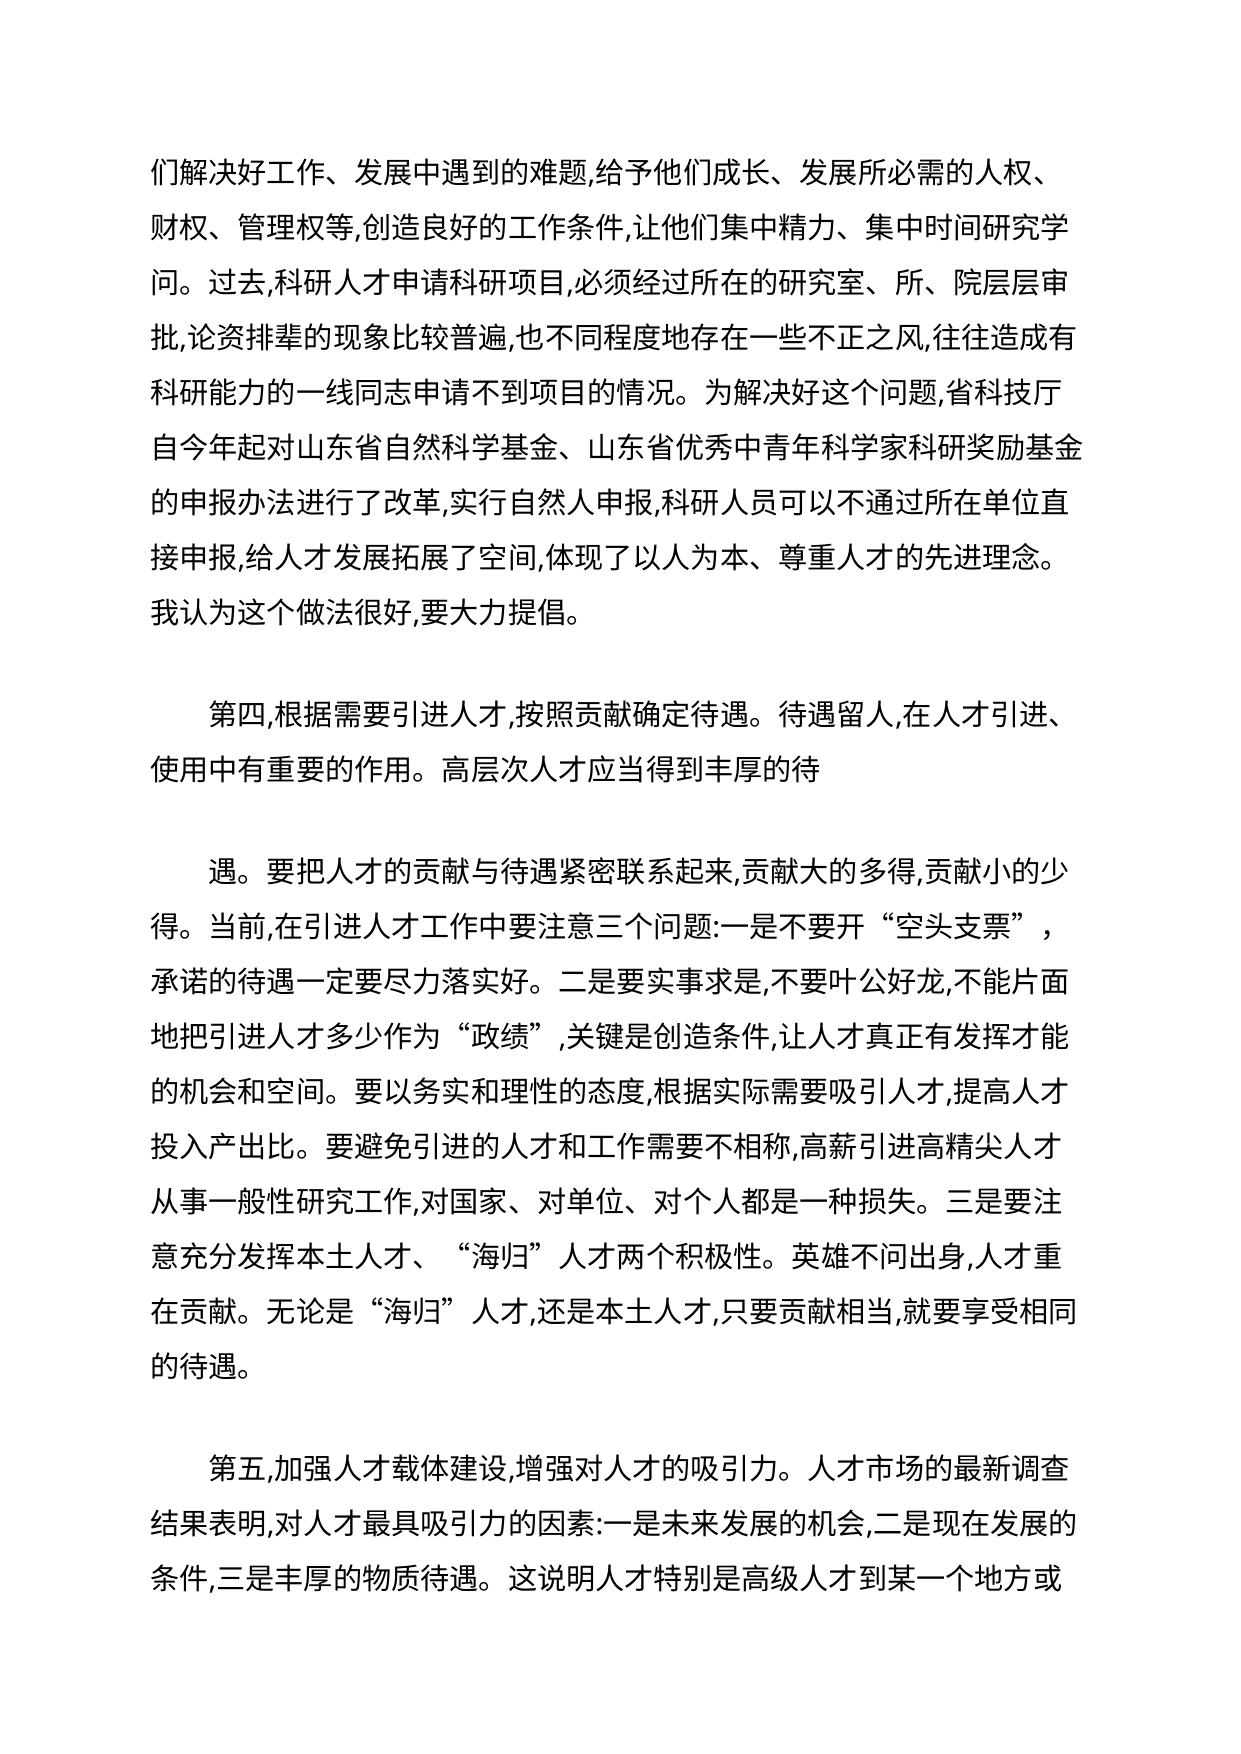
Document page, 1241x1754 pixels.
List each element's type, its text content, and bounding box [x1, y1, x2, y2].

text 遇。要把人才的贡献与待遇紧密联系起来,贡献大的多得,贡献小的少得。当前,在引进人才工作中要注意三个问题:一是不要开“空头支票”，承诺的待遇一定要尽力落实好。二是要实事求是,不要叶公好龙,不能片面地把引进人才多少作为“政绩”,关键是创造条件,让人才真正有发挥才能的机会和空间。要以务实和理性的态度,根据实际需要吸引人才,提高人才投入产出比。要避免引进的人才和工作需要不相称,高薪引进高精尖人才从事一般性研究工作,对国家、对单位、对个人都是一种损失。三是要注意充分发挥本土人才、“海归”人才两个积极性。英雄不问出身,人才重在贡献。无论是“海归”人才,还是本土人才,只要贡献相当,就要享受相同的待遇。 [150, 849, 1090, 1386]
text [150, 1445, 1090, 1598]
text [150, 150, 1090, 632]
text 第四,根据需要引进人才,按照贡献确定待遇。待遇留人,在人才引进、使用中有重要的作用。高层次人才应当得到丰厚的待 [150, 692, 1090, 789]
